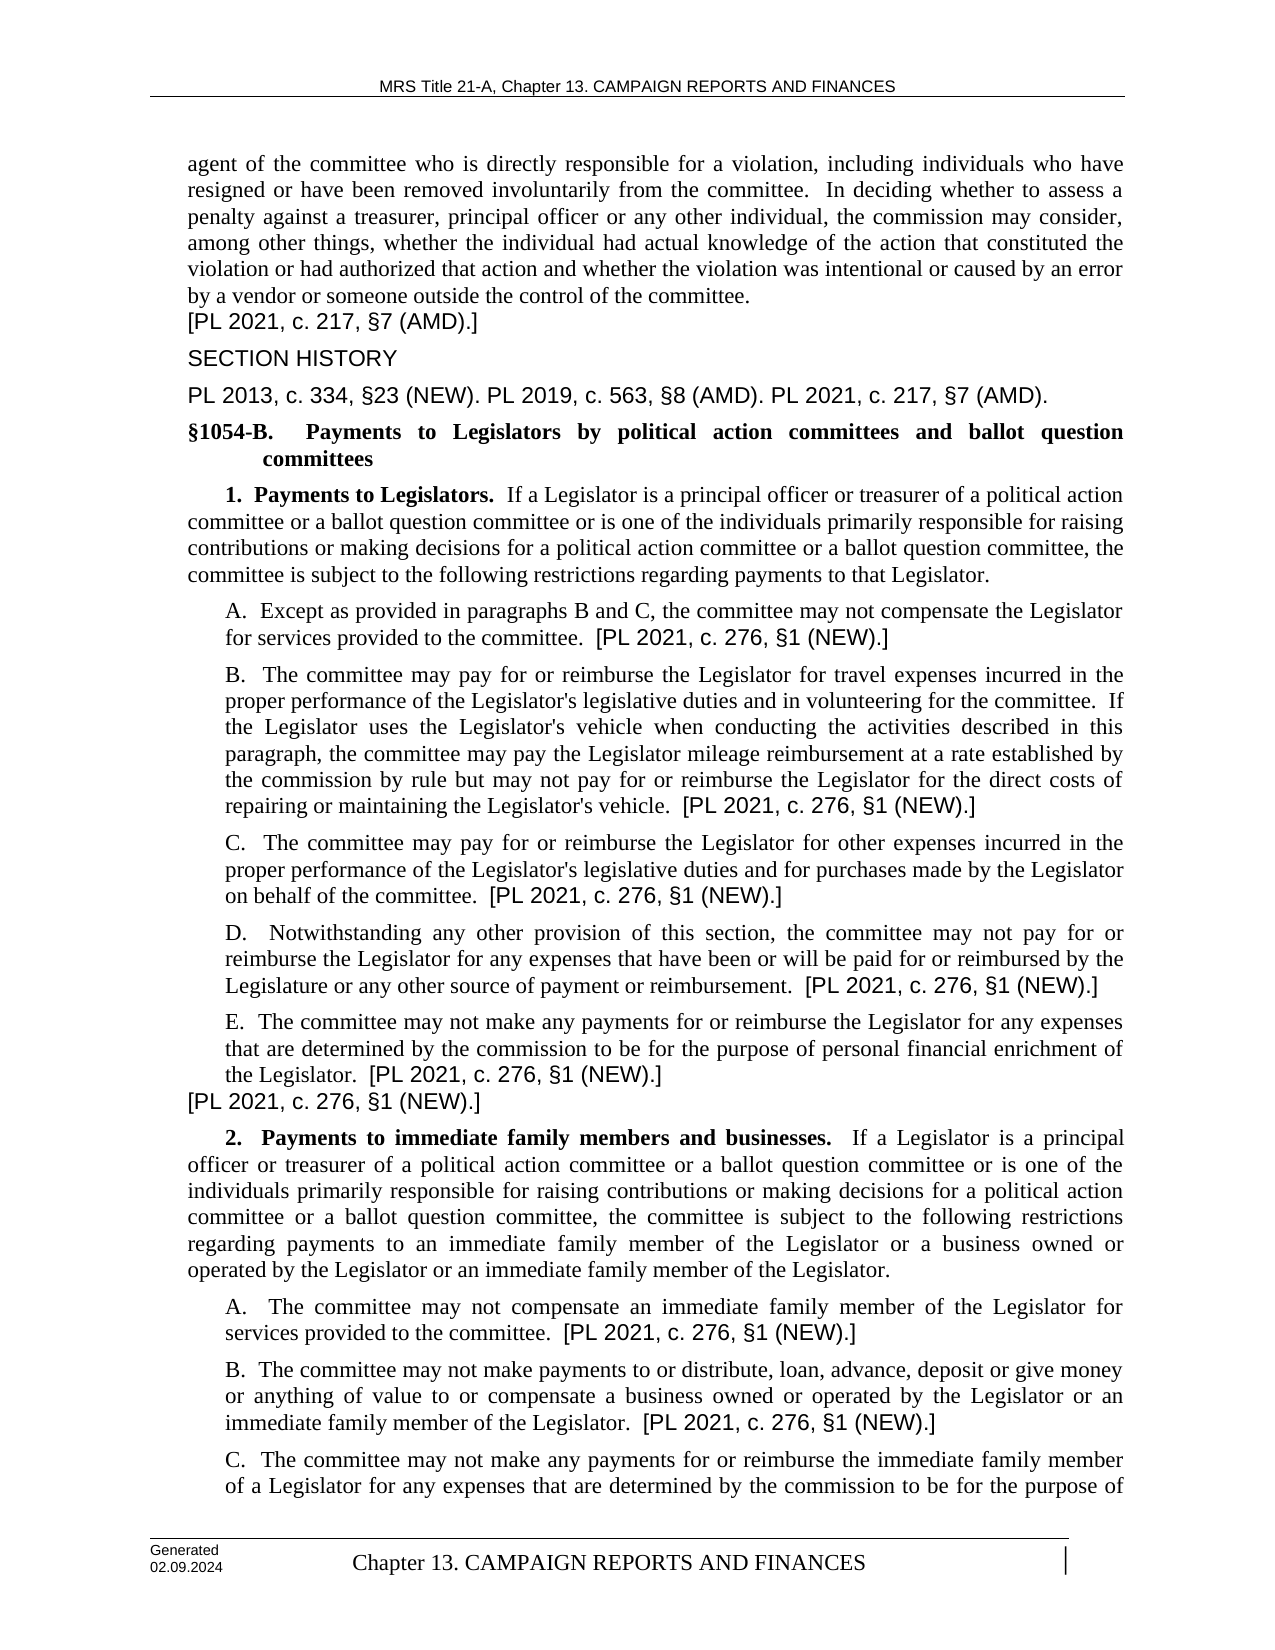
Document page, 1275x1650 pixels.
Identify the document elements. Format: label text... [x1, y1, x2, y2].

text D. Notwithstanding any other provision of this section, the committee may not pay for or reimburse the Legislator for any expenses that have been or will be paid for or reimbursed by the Legislature or any other source of payment or reimbursement. [PL 2021, c. 276, §1 (NEW).] [225, 919, 1125, 998]
text A. Except as provided in paragraphs B and C, the committee may not compensate the Legislator for services provided to the committee. [PL 2021, c. 276, §1 (NEW).] [225, 597, 1125, 650]
text [PL 2021, c. 217, §7 (AMD).] [187, 308, 1125, 334]
text C. The committee may pay for or reimburse the Legislator for other expenses incurred in the proper performance of the Legislator's legislative duties and for purchases made by the Legislator on behalf of the committee. [PL 2021, c. 276, §1 (NEW).] [225, 829, 1125, 908]
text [187, 150, 1125, 308]
text B. The committee may pay for or reimburse the Legislator for travel expenses incurred in the proper performance of the Legislator's legislative duties and in volunteering for the committee. If the Legislator uses the Legislator's vehicle when conducting the activities described in this paragraph, the committee may pay the Legislator mileage reimbursement at a rate established by the commission by rule but may not pay for or reimburse the Legislator for the direct costs of repairing or maintaining the Legislator's vehicle. [PL 2021, c. 276, §1 (NEW).] [225, 661, 1125, 819]
text PL 2013, c. 334, §23 (NEW). PL 2019, c. 563, §8 (AMD). PL 2021, c. 217, §7 (AMD). [187, 382, 1125, 408]
text A. The committee may not compensate an immediate family member of the Legislator for services provided to the committee. [PL 2021, c. 276, §1 (NEW).] [225, 1293, 1125, 1346]
text §1054-B. Payments to Legislators by political action committees and ballot question committees [187, 418, 1125, 471]
text B. The committee may not make payments to or distribute, loan, advance, deposit or give money or anything of value to or compensate a business owned or operated by the Legislator or an immediate family member of the Legislator. [PL 2021, c. 276, §1 (NEW).] [225, 1356, 1125, 1435]
text 2. Payments to immediate family members and businesses. If a Legislator is a principal officer or treasurer of a political action committee or a ballot question committee or is one of the individuals primarily responsible for raising contributions or making decisions for a political action committee or a ballot question committee, the committee is subject to the following restrictions regarding payments to an immediate family member of the Legislator or a business owned or operated by the Legislator or an immediate family member of the Legislator. [187, 1124, 1125, 1282]
text SECTION HISTORY [187, 345, 1125, 371]
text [225, 1446, 1125, 1498]
text [PL 2021, c. 276, §1 (NEW).] [187, 1088, 1125, 1114]
text E. The committee may not make any payments for or reimburse the Legislator for any expenses that are determined by the commission to be for the purpose of personal financial enrichment of the Legislator. [PL 2021, c. 276, §1 (NEW).] [225, 1008, 1125, 1088]
text 1. Payments to Legislators. If a Legislator is a principal officer or treasurer of a political action committee or a ballot question committee or is one of the individuals primarily responsible for raising contributions or making decisions for a political action committee or a ballot question committee, the committee is subject to the following restrictions regarding payments to that Legislator. [187, 482, 1125, 587]
